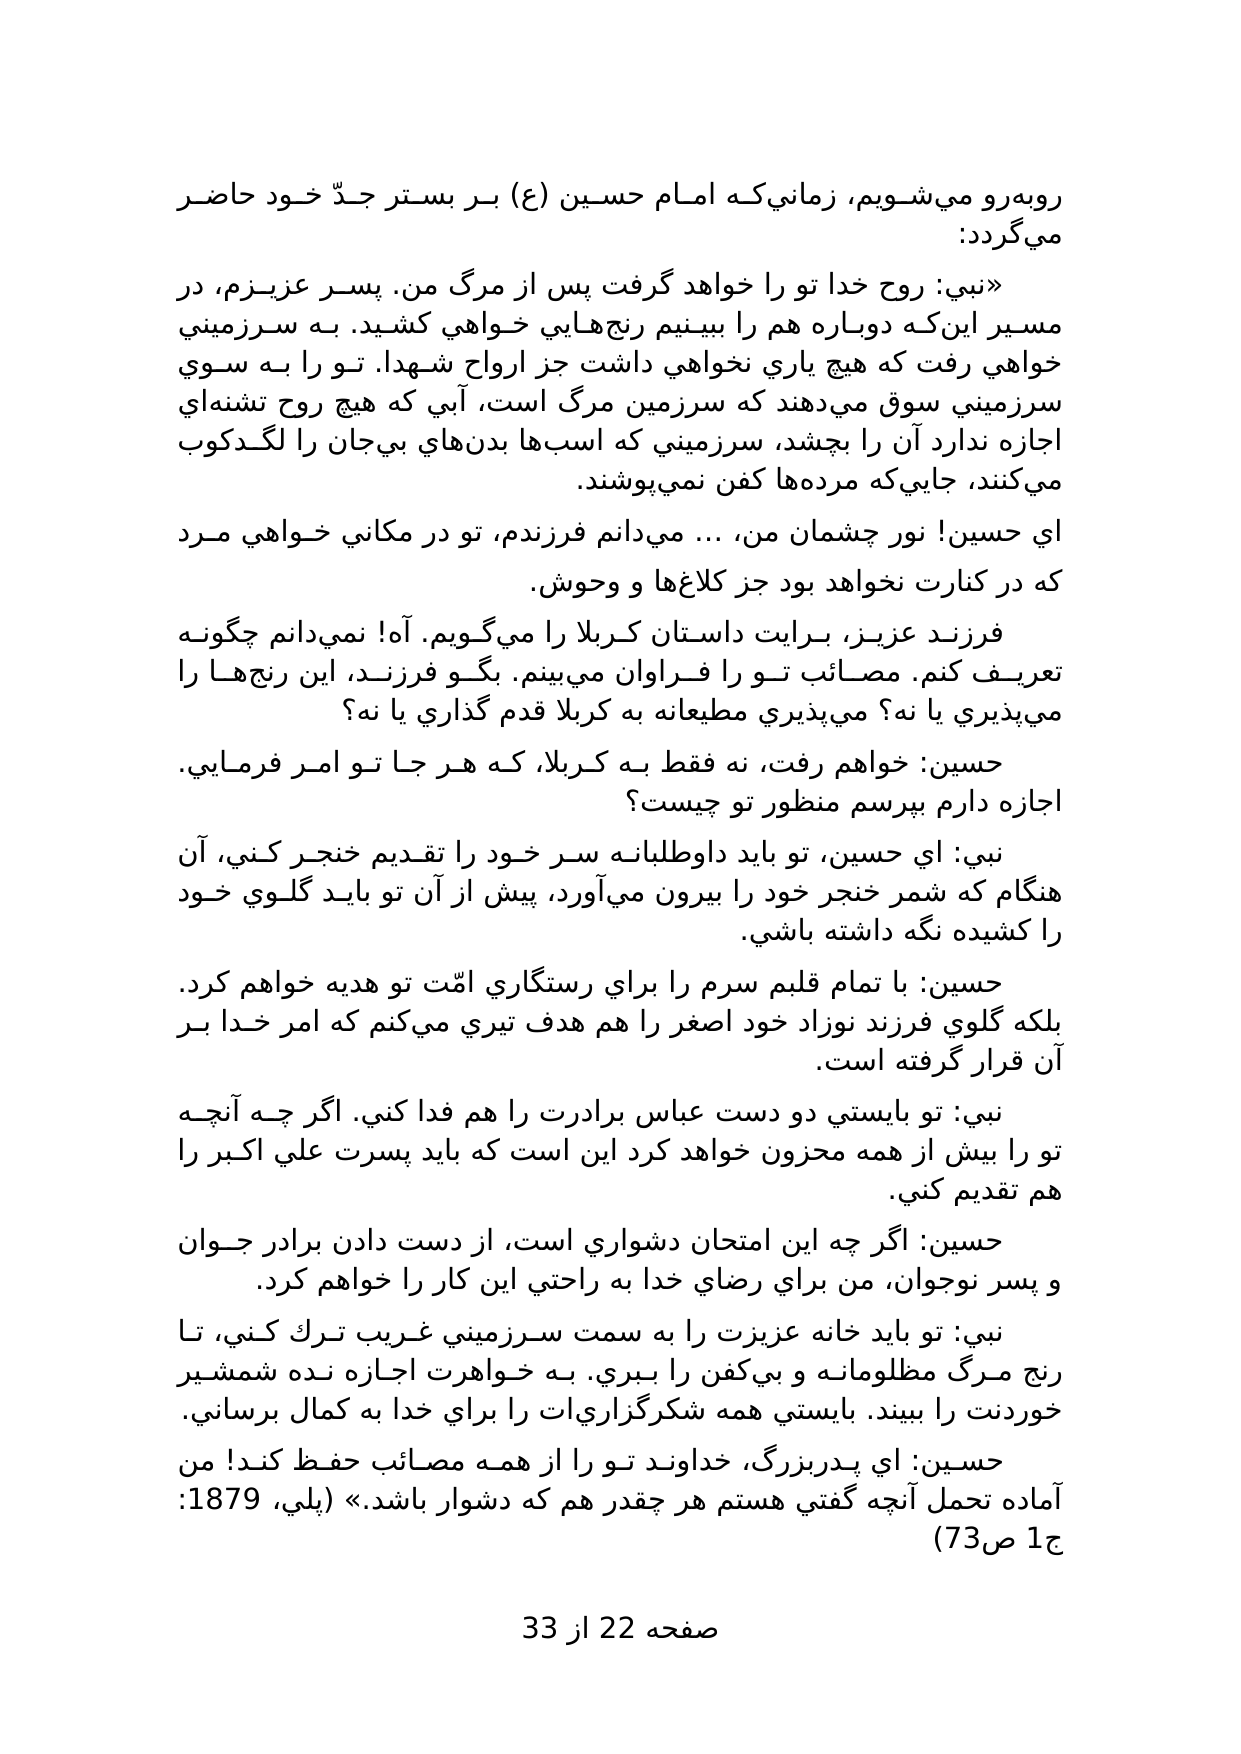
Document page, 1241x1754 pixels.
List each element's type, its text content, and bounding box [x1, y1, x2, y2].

text فرزند عزيز، برايت داستان كربلا را مي‌گويم. آه! نمي‌دانم چگونه تعريف كنم. مصائب تو را فراوان مي‌بينم. بگو فرزند، اين رنج‌ها را مي‌پذيري يا نه؟ مي‌پذيري مطيعانه به كربلا قدم گذاري يا نه؟ [177, 616, 1063, 728]
text حسين: خواهم رفت، نه فقط به كربلا، كه هر جا تو امر فرمايي. اجازه دارم بپرسم منظور تو چيست؟ [177, 745, 1063, 818]
text حسين: اي پدربزرگ، خداوند تو را از همه مصائب حفظ كند! من آماده تحمل آن‏چه گفتي هستم هر چقدر هم كه دشوار باشد.» (پلي، 1879: ج1 ص73) [177, 1443, 1063, 1555]
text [177, 177, 1063, 250]
text نبي: تو بايستي دو دست عباس برادرت را هم فدا كني. اگر چه آن‏چه تو را بيش از همه محزون خواهد كرد اين است كه بايد پسرت علي اكبر را هم تقديم كني. [177, 1094, 1063, 1206]
text حسين: با تمام قلبم سرم را براي رستگاري امّت تو هديه خواهم كرد. بلكه گلوي فرزند نوزاد خود اصغر را هم هدف تيري مي‌كنم كه امر خدا بر آن قرار گرفته است. [177, 965, 1063, 1077]
text حسين: اگر چه اين امتحان دشواري است، از دست دادن برادر جوان و پسر نوجوان، من براي رضاي خدا به راحتي اين كار را خواهم كرد. [177, 1224, 1063, 1297]
text نبي: اي حسين، تو بايد داوطلبانه سر خود را تقديم خنجر كني، آن هنگام كه شمر خنجر خود را بيرون مي‌آورد، پيش از آن تو بايد گلوي خود را كشيده نگه داشته باشي. [177, 836, 1063, 947]
text «نبي: روح خدا تو را خواهد گرفت پس از مرگ من. پسر عزيزم، در مسير اين‌كه دوباره هم را ببينيم رنج‌هايي خواهي كشيد. به سرزميني خواهي رفت كه هيچ ياري نخواهي داشت جز ارواح شهدا. تو را به سوي سرزميني سوق مي‌دهند كه سرزمين مرگ است، آبي كه هيچ روح تشنه‌اي اجازه ندارد آن را بچشد، سرزميني كه اسب‌ها بدن‌هاي بي‌جان را لگدكوب مي‌كنند، جايي‌كه مرده‌ها كفن نمي‌پوشند. [177, 268, 1063, 496]
text اي حسين! نور چشمان من، … مي‌دانم فرزندم، تو در مكاني خواهي مرد كه در كنارت نخواهد بود جز كلاغ‌ها و وحوش. [177, 514, 1063, 599]
text نبي: تو بايد خانه عزيزت را به سمت سرزميني غريب ترك كني، تا رنج مرگ مظلومانه و بي‌كفن را ببري. به خواهرت اجازه نده شمشير خوردنت را ببيند. بايستي همه شكرگزاري‌ات را براي خدا به كمال برساني. [177, 1314, 1063, 1426]
